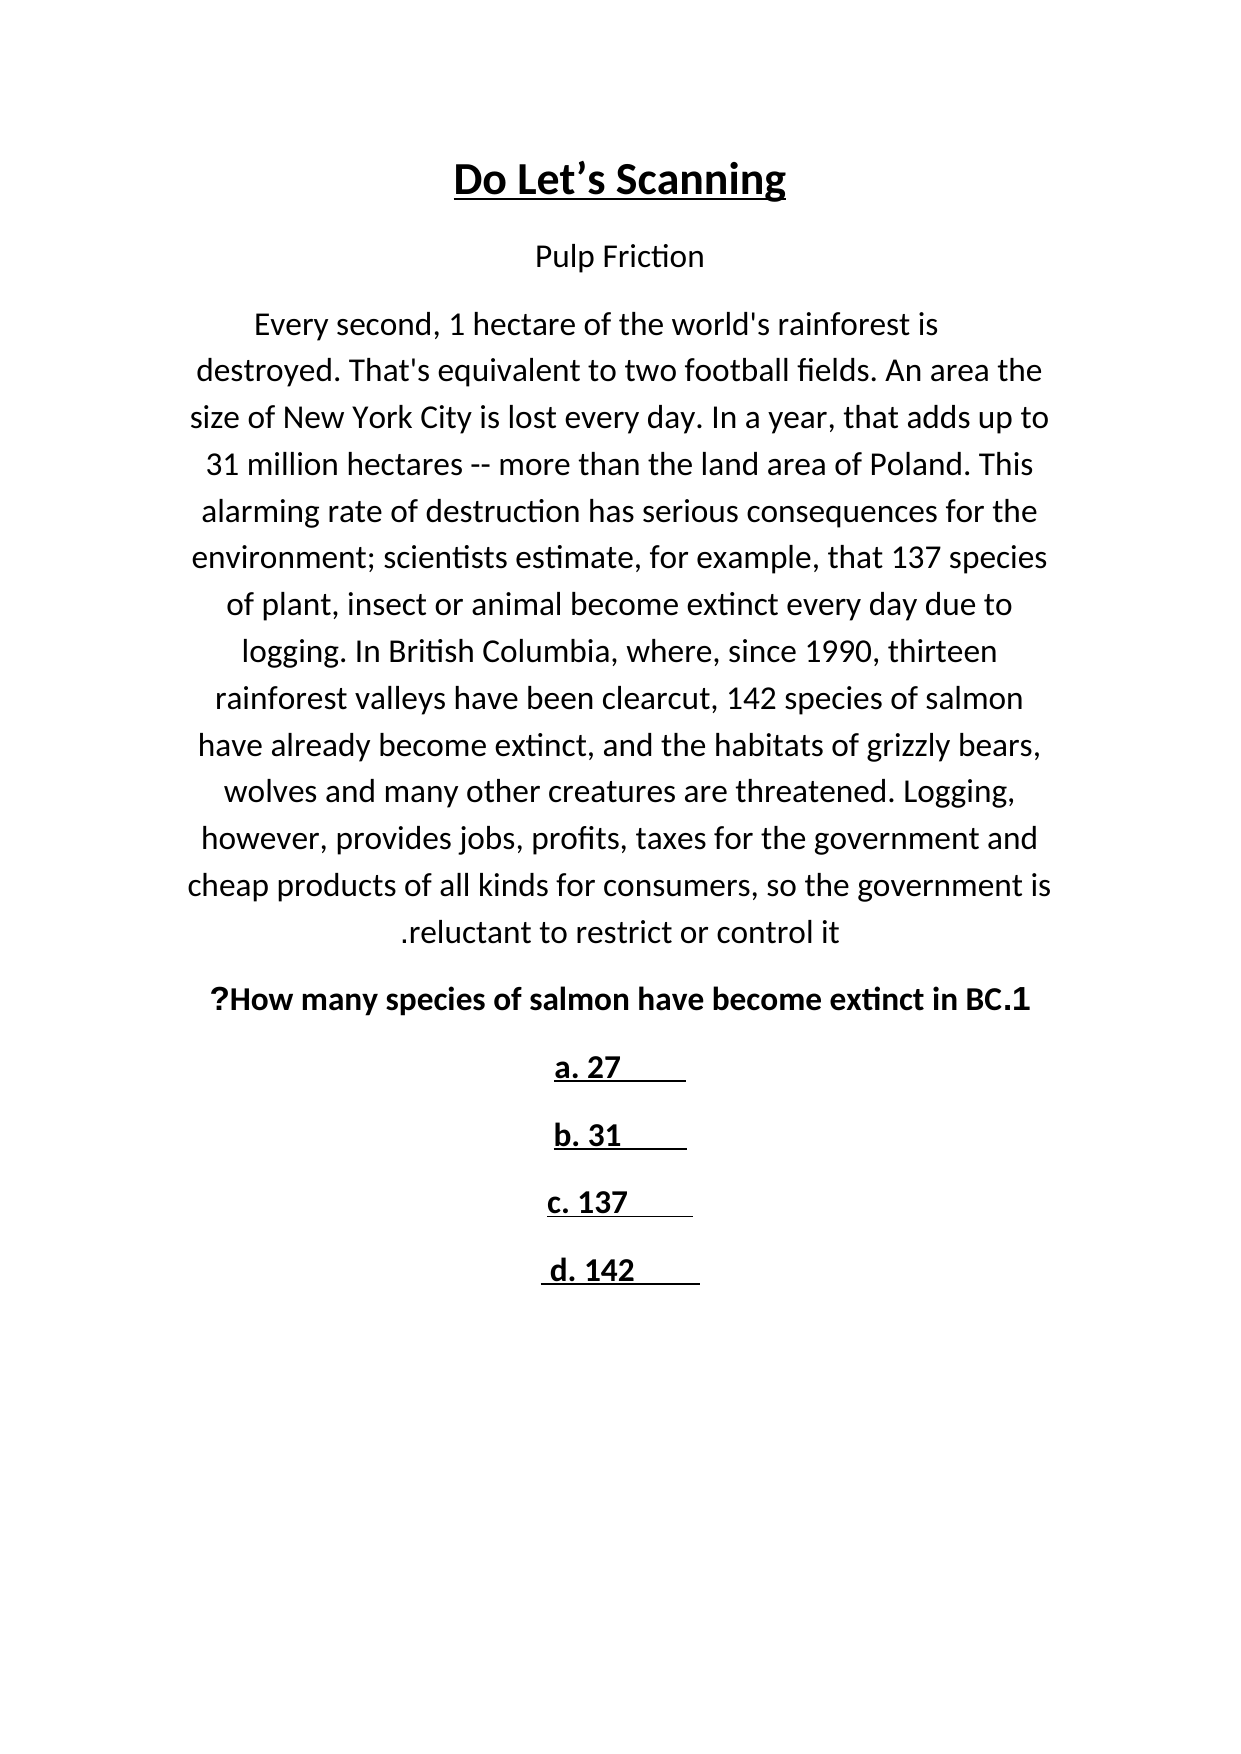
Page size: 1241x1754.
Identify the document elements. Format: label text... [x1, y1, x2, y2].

text b. 31 [187, 1113, 1053, 1154]
text c. 137 [187, 1181, 1053, 1222]
text a. 27 [187, 1046, 1053, 1087]
text 1.How many species of salmon have become extinct in BC? [187, 978, 1053, 1019]
text Do Let’s Scanning [187, 150, 1053, 206]
text Pulp Friction [187, 235, 1053, 276]
text d. 142 [187, 1249, 1053, 1289]
text Every second, 1 hectare of the world's rainforest is destroyed. That's equivalent to two football fields. An area the size of New York City is lost every day. In a year, that adds up to 31 million hectares -- more than the land area of Poland. This alarming rate of destruction has serious consequences for the environment; scientists estimate, for example, that 137 species of plant, insect or animal become extinct every day due to logging. In British Columbia, where, since 1990, thirteen rainforest valleys have been clearcut, 142 species of salmon have already become extinct, and the habitats of grizzly bears, wolves and many other creatures are threatened. Logging, however, provides jobs, profits, taxes for the government and cheap products of all kinds for consumers, so the government is reluctant to restrict or control it. [187, 303, 1053, 951]
